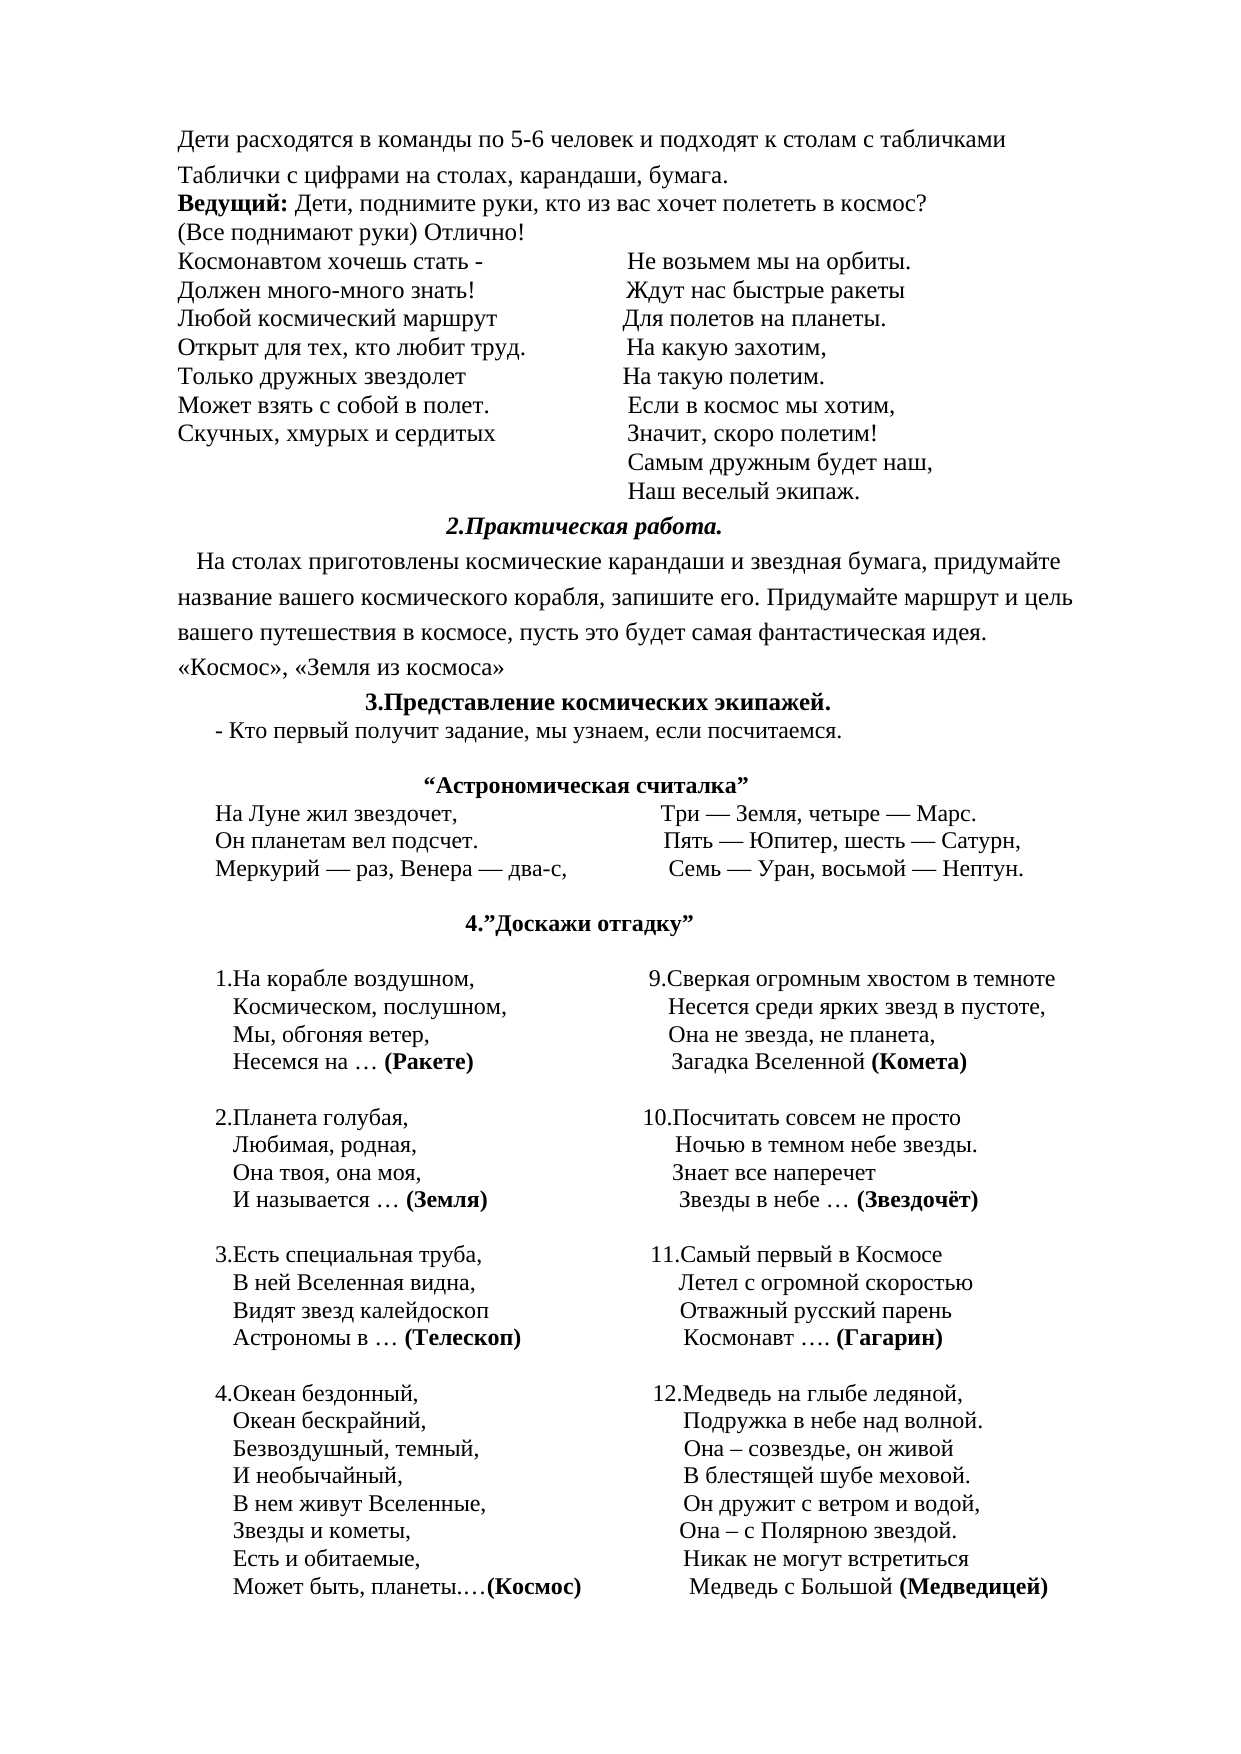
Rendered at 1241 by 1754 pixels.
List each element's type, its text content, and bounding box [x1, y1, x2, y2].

text Таблички с цифрами на столах, карандаши, бумага. [177, 153, 1152, 188]
list И необычайный, В блестящей шубе меховой. [215, 1461, 1152, 1489]
list 4.”Доскажи отгадку” [215, 909, 1152, 937]
list Океан бескрайний, Подружка в небе над волной. [215, 1406, 1152, 1434]
list Несемся на … (Ракете) Загадка Вселенной (Комета) [215, 1047, 1152, 1075]
list 2.Планета голубая, 10.Посчитать совсем не просто [215, 1075, 1152, 1130]
list Любимая, родная, Ночью в темном небе звезды. [215, 1130, 1152, 1158]
list В ней Вселенная видна, Летел с огромной скоростью [215, 1268, 1152, 1296]
text 2.Практическая работа. [177, 505, 1152, 540]
list Она твоя, она моя, Знает все наперечет [215, 1158, 1152, 1185]
list 3.Есть специальная труба, 11.Самый первый в Космосе [215, 1213, 1152, 1268]
text 3.Представление космических экипажей. [177, 681, 1152, 716]
list “Астрономическая считалка” [215, 744, 1152, 799]
text (Все поднимают руки) Отлично! [177, 217, 1152, 246]
list Видят звезд калейдоскоп Отважный русский парень [215, 1296, 1152, 1323]
text Дети расходятся в команды по 5-6 человек и подходят к столам с табличками [177, 118, 1152, 153]
list Может быть, планеты.…(Космос) Медведь с Большой (Медведицей) [215, 1572, 1152, 1599]
text На столах приготовлены космические карандаши и звездная бумага, придумайте название вашего космического корабля, запишите его. Придумайте маршрут и цель вашего путешествия в космосе, пусть это будет самая фантастическая идея. [177, 540, 1152, 646]
list 1.На корабле воздушном, 9.Сверкая огромным хвостом в темноте [215, 937, 1152, 992]
list На Луне жил звездочет, Три — Земля, четыре — Марс. [215, 799, 1152, 826]
list Меркурий — раз, Венера — два-с, Семь — Уран, восьмой — Нептун. [215, 854, 1152, 882]
list И называется … (Земля) Звезды в небе … (Звездочёт) [215, 1185, 1152, 1213]
list Астрономы в … (Телескоп) Космонавт …. (Гагарин) [215, 1323, 1152, 1351]
text Космонавтом хочешь стать - Не возьмем мы на орбиты. Должен много-много знать! Ждут нас быстрые ракеты Любой космический маршрут Для полетов на планеты. Открыт для тех, кто любит труд. На какую захотим, Только дружных звездолет На такую полетим. Может взять с собой в полет. Если в космос мы хотим, Скучных, хмурых и сердитых Значит, скоро полетим! Самым дружным будет наш, Наш веселый экипаж. [177, 246, 1152, 505]
list Космическом, послушном, Несется среди ярких звезд в пустоте, [215, 992, 1152, 1020]
text «Космос», «Земля из космоса» [177, 646, 1152, 681]
list В нем живут Вселенные, Он дружит с ветром и водой, [215, 1489, 1152, 1517]
list - Кто первый получит задание, мы узнаем, если посчитаемся. [215, 716, 1152, 744]
list 4.Океан бездонный, 12.Медведь на глыбе ледяной, [215, 1351, 1152, 1406]
text Ведущий: Дети, поднимите руки, кто из вас хочет полететь в космос? [177, 188, 1152, 217]
list Есть и обитаемые, Никак не могут встретиться [215, 1544, 1152, 1572]
list Мы, обгоняя ветер, Она не звезда, не планета, [215, 1020, 1152, 1047]
list Безвоздушный, темный, Она – созвездье, он живой [215, 1434, 1152, 1461]
list Звезды и кометы, Она – с Полярною звездой. [215, 1517, 1152, 1544]
list Он планетам вел подсчет. Пять — Юпитер, шесть — Сатурн, [215, 826, 1152, 854]
